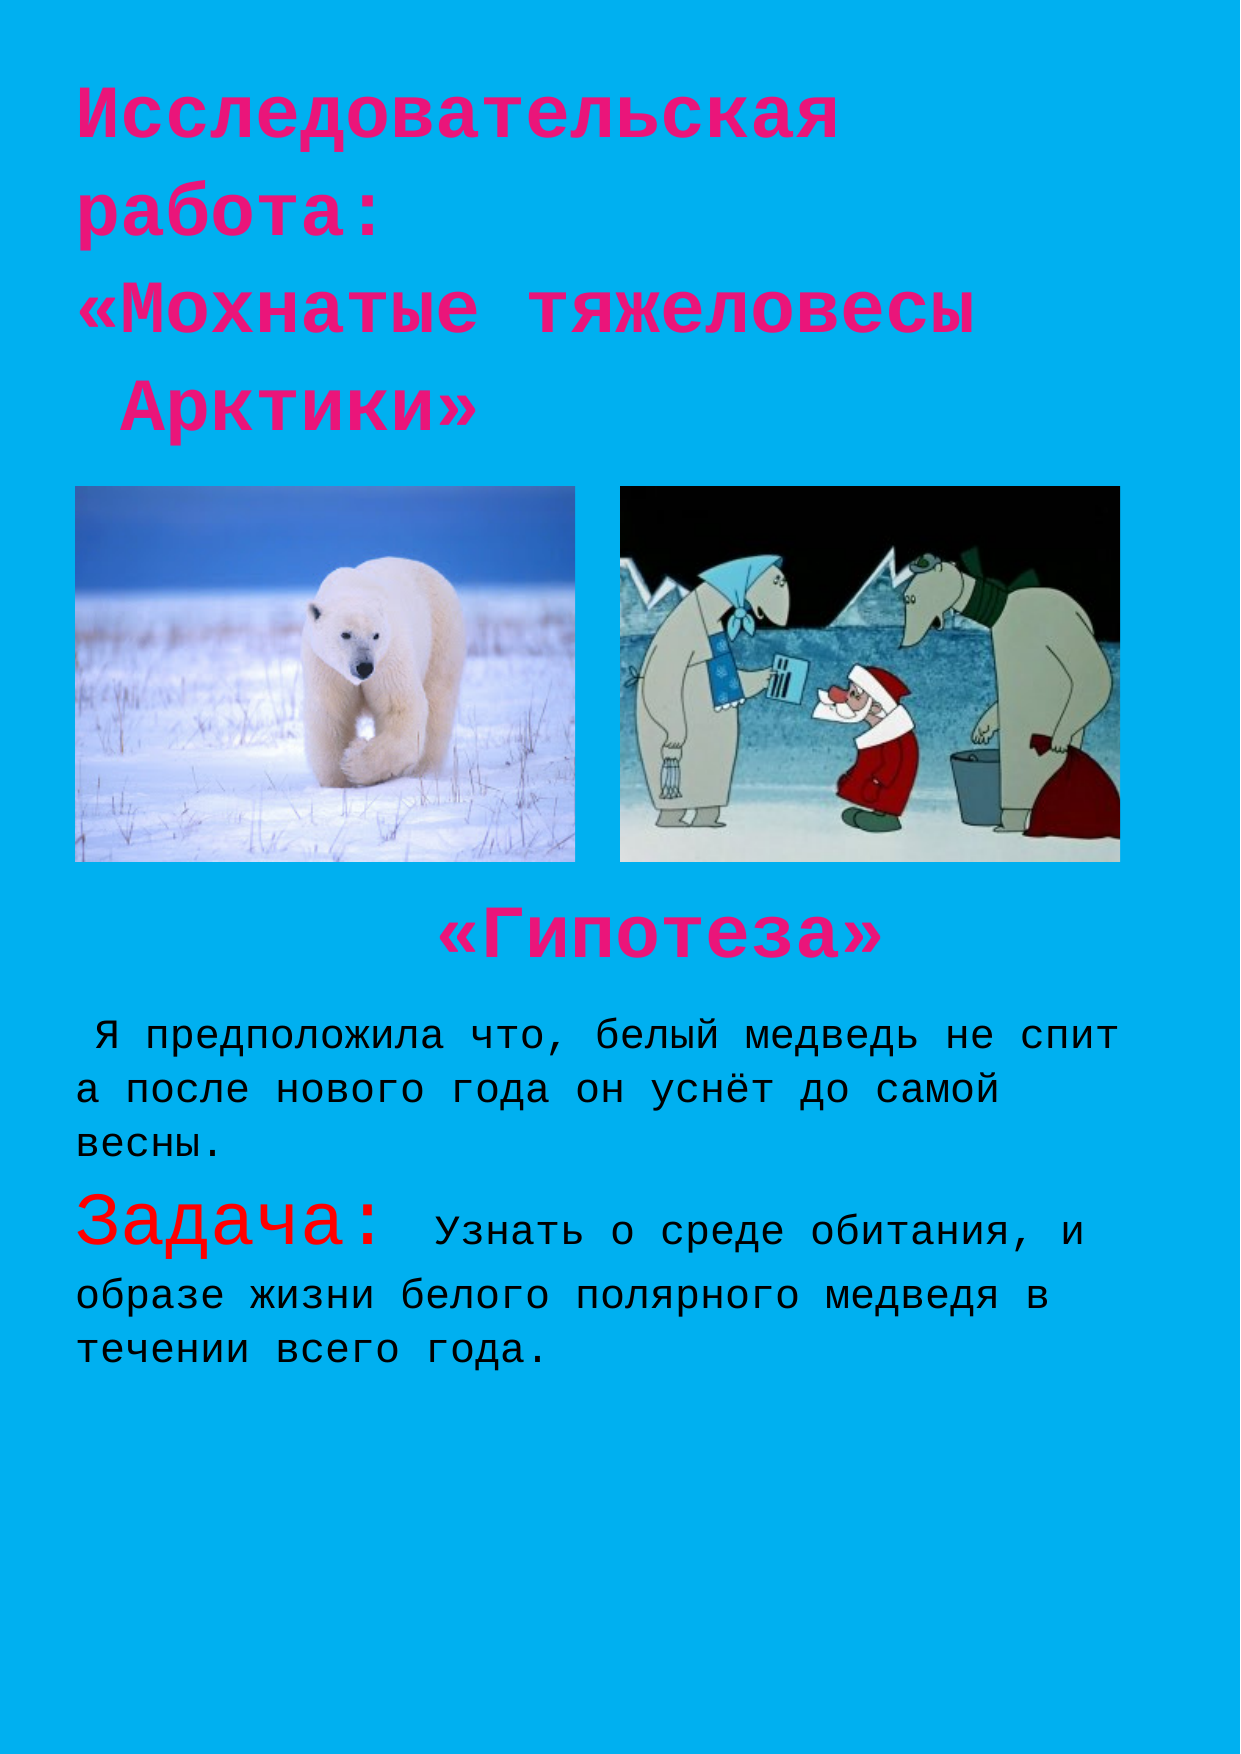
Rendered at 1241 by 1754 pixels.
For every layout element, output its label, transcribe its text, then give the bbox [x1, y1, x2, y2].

text «Гипотеза» [75, 895, 1165, 980]
text Я предположила что, белый медведь не спит а после нового года он уснёт до самой весны. Задача: Узнать о среде обитания, и образе жизни белого полярного медведя в течении всего года. [75, 1014, 1165, 1375]
picture [621, 487, 1120, 861]
picture [76, 487, 575, 861]
text Исследовательская работa: «Мохнатые тяжеловесы Арктики» [75, 75, 1165, 453]
